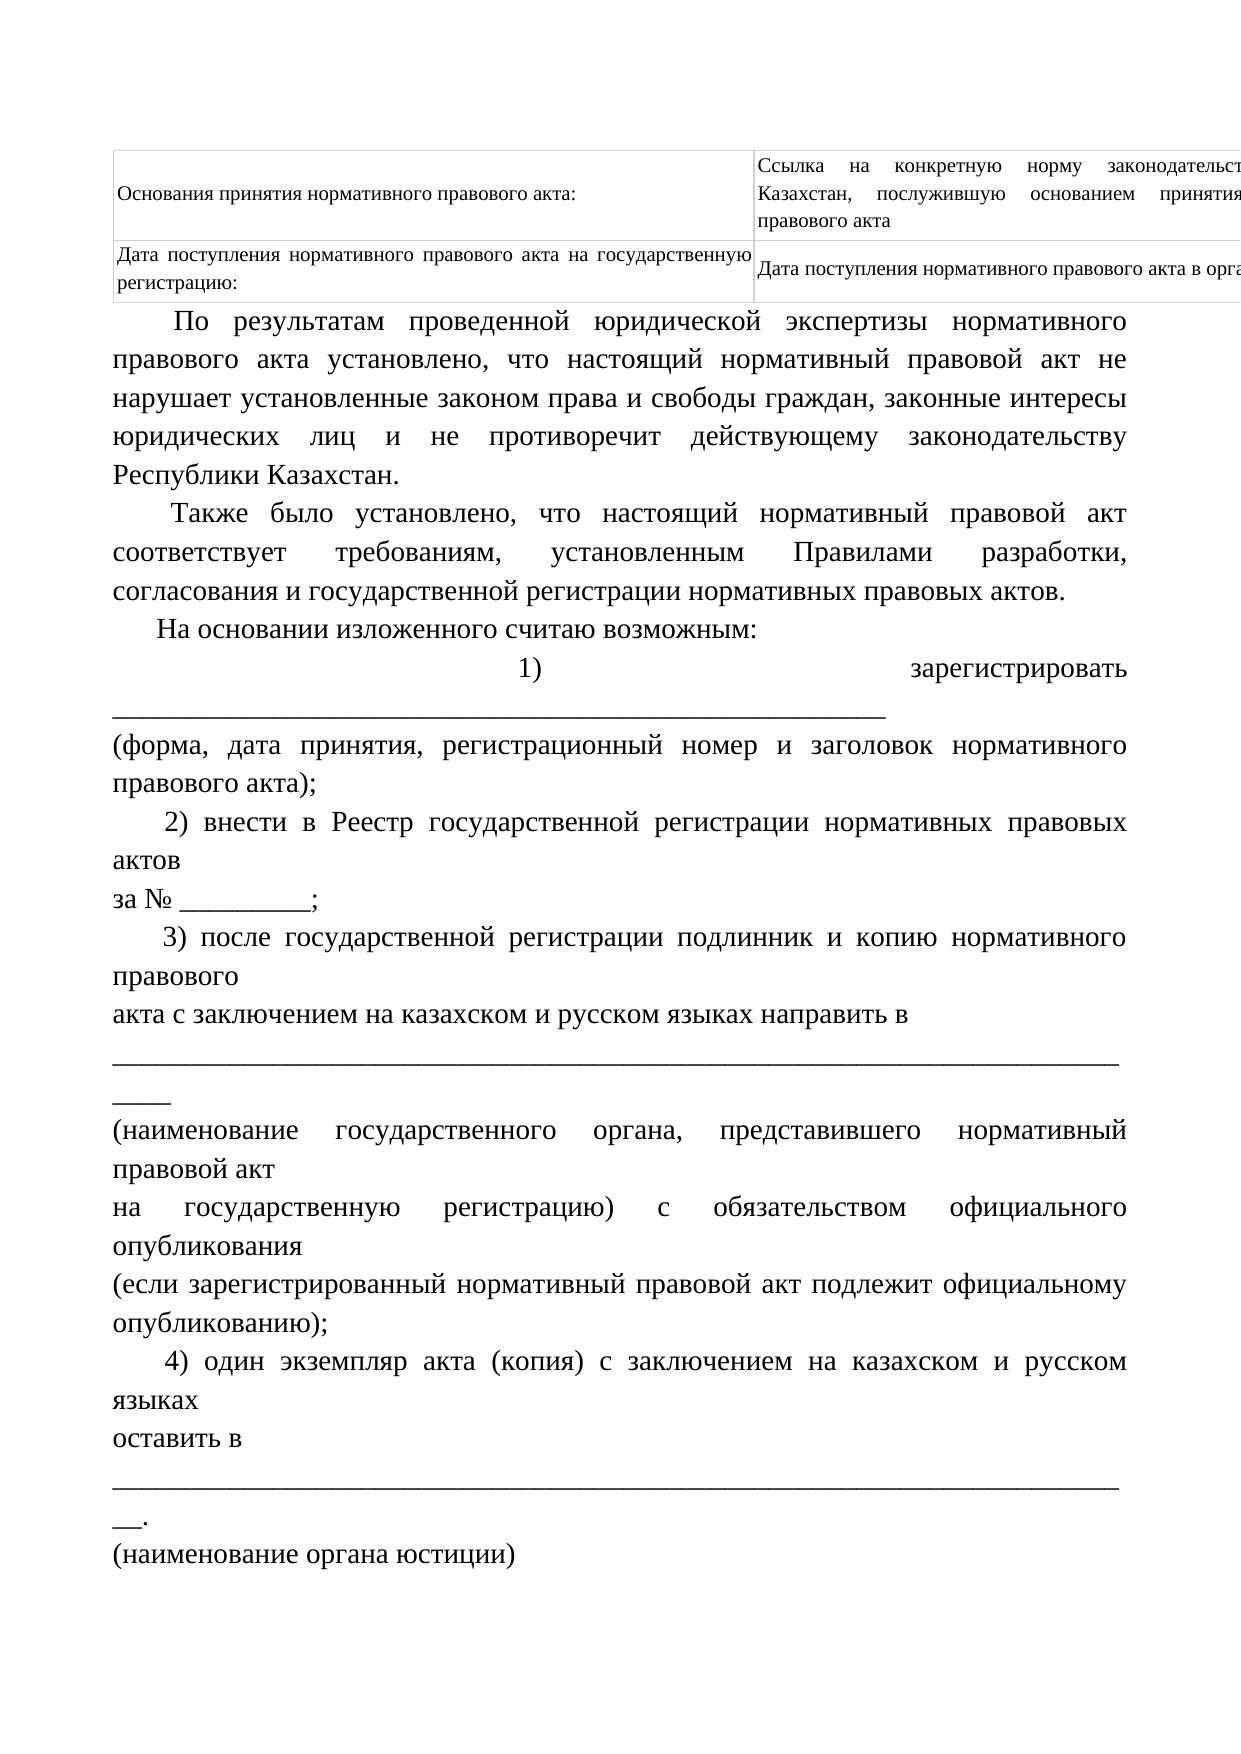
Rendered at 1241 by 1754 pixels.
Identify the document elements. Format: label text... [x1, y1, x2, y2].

text (если зарегистрированный нормативный правовой акт подлежит официальному опубликованию); [112, 1266, 1128, 1338]
table_cell Ссылка на конкретную норму законодательства Республики Казахстан, послужившую основанием принятия нормативного правового акта [755, 151, 1240, 239]
text 2) внести в Реестр государственной регистрации нормативных правовых актов [112, 804, 1128, 876]
table_cell Дата поступления нормативного правового акта на государственную регистрацию: [114, 241, 753, 302]
text (наименование государственного органа, представившего нормативный правовой акт [112, 1112, 1128, 1184]
text На основании изложенного считаю возможным: [112, 611, 1128, 645]
text (форма, дата принятия, регистрационный номер и заголовок нормативного правового акта); [112, 727, 1128, 799]
text оставить в [112, 1421, 1128, 1454]
text акта с заключением на казахском и русском языках направить в [112, 997, 1128, 1030]
text По результатам проведенной юридической экспертизы нормативного правового акта установлено, что настоящий нормативный правовой акт не нарушает установленные законом права и свободы граждан, законные интересы юридических лиц и не противоречит действующему законодательству Республики Казахстан. [112, 303, 1128, 491]
text 4) один экземпляр акта (копия) с заключением на казахском и русском языках [112, 1343, 1128, 1416]
text (наименование органа юстиции) [112, 1536, 1128, 1570]
text 1) зарегистрировать _____________________________________________________ [112, 650, 1128, 722]
text на государственную регистрацию) с обязательством официального опубликования [112, 1189, 1128, 1261]
text Также было установлено, что настоящий нормативный правовой акт соответствует требованиям, установленным Правилами разработки, согласования и государственной регистрации нормативных правовых актов. [112, 496, 1128, 606]
text _________________________________________________________________________ [112, 1035, 1128, 1107]
text 3) после государственной регистрации подлинник и копию нормативного правового [112, 919, 1128, 992]
text _______________________________________________________________________. [112, 1459, 1128, 1531]
text за № _________; [112, 881, 1128, 914]
table_cell Основания принятия нормативного правового акта: [114, 151, 753, 239]
table_cell Дата поступления нормативного правового акта в органы юстиции [755, 241, 1240, 302]
